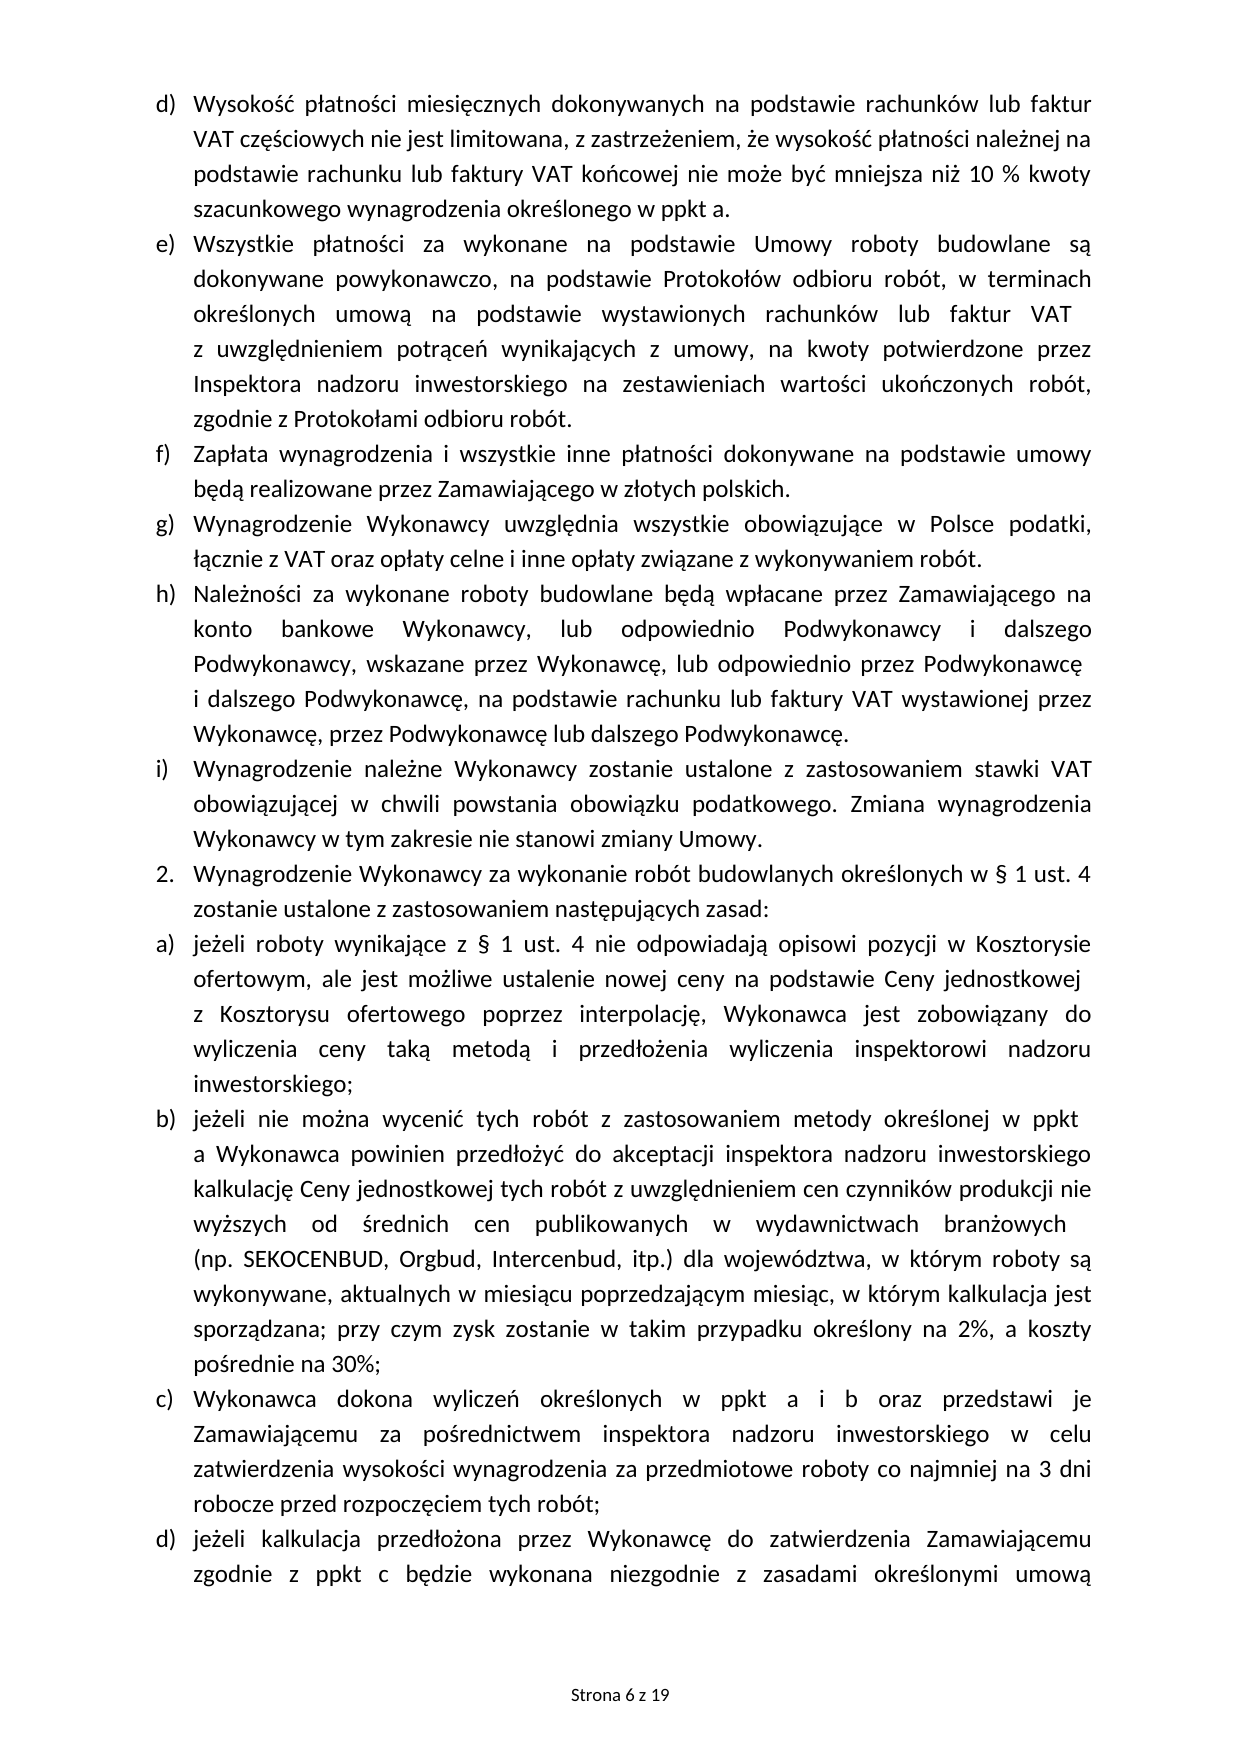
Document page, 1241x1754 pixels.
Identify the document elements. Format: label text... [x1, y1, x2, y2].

list Wysokość płatności miesięcznych dokonywanych na podstawie rachunków lub faktur VAT częściowych nie jest limitowana, z zastrzeżeniem, że wysokość płatności należnej na podstawie rachunku lub faktury VAT końcowej nie może być mniejsza niż 10 % kwoty szacunkowego wynagrodzenia określonego w ppkt a. [156, 89, 1093, 224]
list Wykonawca dokona wyliczeń określonych w ppkt a i b oraz przedstawi je Zamawiającemu za pośrednictwem inspektora nadzoru inwestorskiego w celu zatwierdzenia wysokości wynagrodzenia za przedmiotowe roboty co najmniej na 3 dni robocze przed rozpoczęciem tych robót; [156, 1384, 1093, 1519]
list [156, 1524, 1093, 1589]
list jeżeli roboty wynikające z § 1 ust. 4 nie odpowiadają opisowi pozycji w Kosztorysie ofertowym, ale jest możliwe ustalenie nowej ceny na podstawie Ceny jednostkowej z Kosztorysu ofertowego poprzez interpolację, Wykonawca jest zobowiązany do wyliczenia ceny taką metodą i przedłożenia wyliczenia inspektorowi nadzoru inwestorskiego; [156, 929, 1093, 1099]
list Należności za wykonane roboty budowlane będą wpłacane przez Zamawiającego na konto bankowe Wykonawcy, lub odpowiednio Podwykonawcy i dalszego Podwykonawcy, wskazane przez Wykonawcę, lub odpowiednio przez Podwykonawcę i dalszego Podwykonawcę, na podstawie rachunku lub faktury VAT wystawionej przez Wykonawcę, przez Podwykonawcę lub dalszego Podwykonawcę. [156, 579, 1093, 749]
list jeżeli nie można wycenić tych robót z zastosowaniem metody określonej w ppkt a Wykonawca powinien przedłożyć do akceptacji inspektora nadzoru inwestorskiego kalkulację Ceny jednostkowej tych robót z uwzględnieniem cen czynników produkcji nie wyższych od średnich cen publikowanych w wydawnictwach branżowych (np. SEKOCENBUD, Orgbud, Intercenbud, itp.) dla województwa, w którym roboty są wykonywane, aktualnych w miesiącu poprzedzającym miesiąc, w którym kalkulacja jest sporządzana; przy czym zysk zostanie w takim przypadku określony na 2%, a koszty pośrednie na 30%; [156, 1104, 1093, 1379]
list Zapłata wynagrodzenia i wszystkie inne płatności dokonywane na podstawie umowy będą realizowane przez Zamawiającego w złotych polskich. [156, 439, 1093, 504]
list Wszystkie płatności za wykonane na podstawie Umowy roboty budowlane są dokonywane powykonawczo, na podstawie Protokołów odbioru robót, w terminach określonych umową na podstawie wystawionych rachunków lub faktur VAT z uwzględnieniem potrąceń wynikających z umowy, na kwoty potwierdzone przez Inspektora nadzoru inwestorskiego na zestawieniach wartości ukończonych robót, zgodnie z Protokołami odbioru robót. [156, 229, 1093, 434]
list Wynagrodzenie należne Wykonawcy zostanie ustalone z zastosowaniem stawki VAT obowiązującej w chwili powstania obowiązku podatkowego. Zmiana wynagrodzenia Wykonawcy w tym zakresie nie stanowi zmiany Umowy. [156, 754, 1093, 854]
list Wynagrodzenie Wykonawcy za wykonanie robót budowlanych określonych w § 1 ust. 4 zostanie ustalone z zastosowaniem następujących zasad: [156, 859, 1093, 924]
list Wynagrodzenie Wykonawcy uwzględnia wszystkie obowiązujące w Polsce podatki, łącznie z VAT oraz opłaty celne i inne opłaty związane z wykonywaniem robót. [156, 509, 1093, 574]
